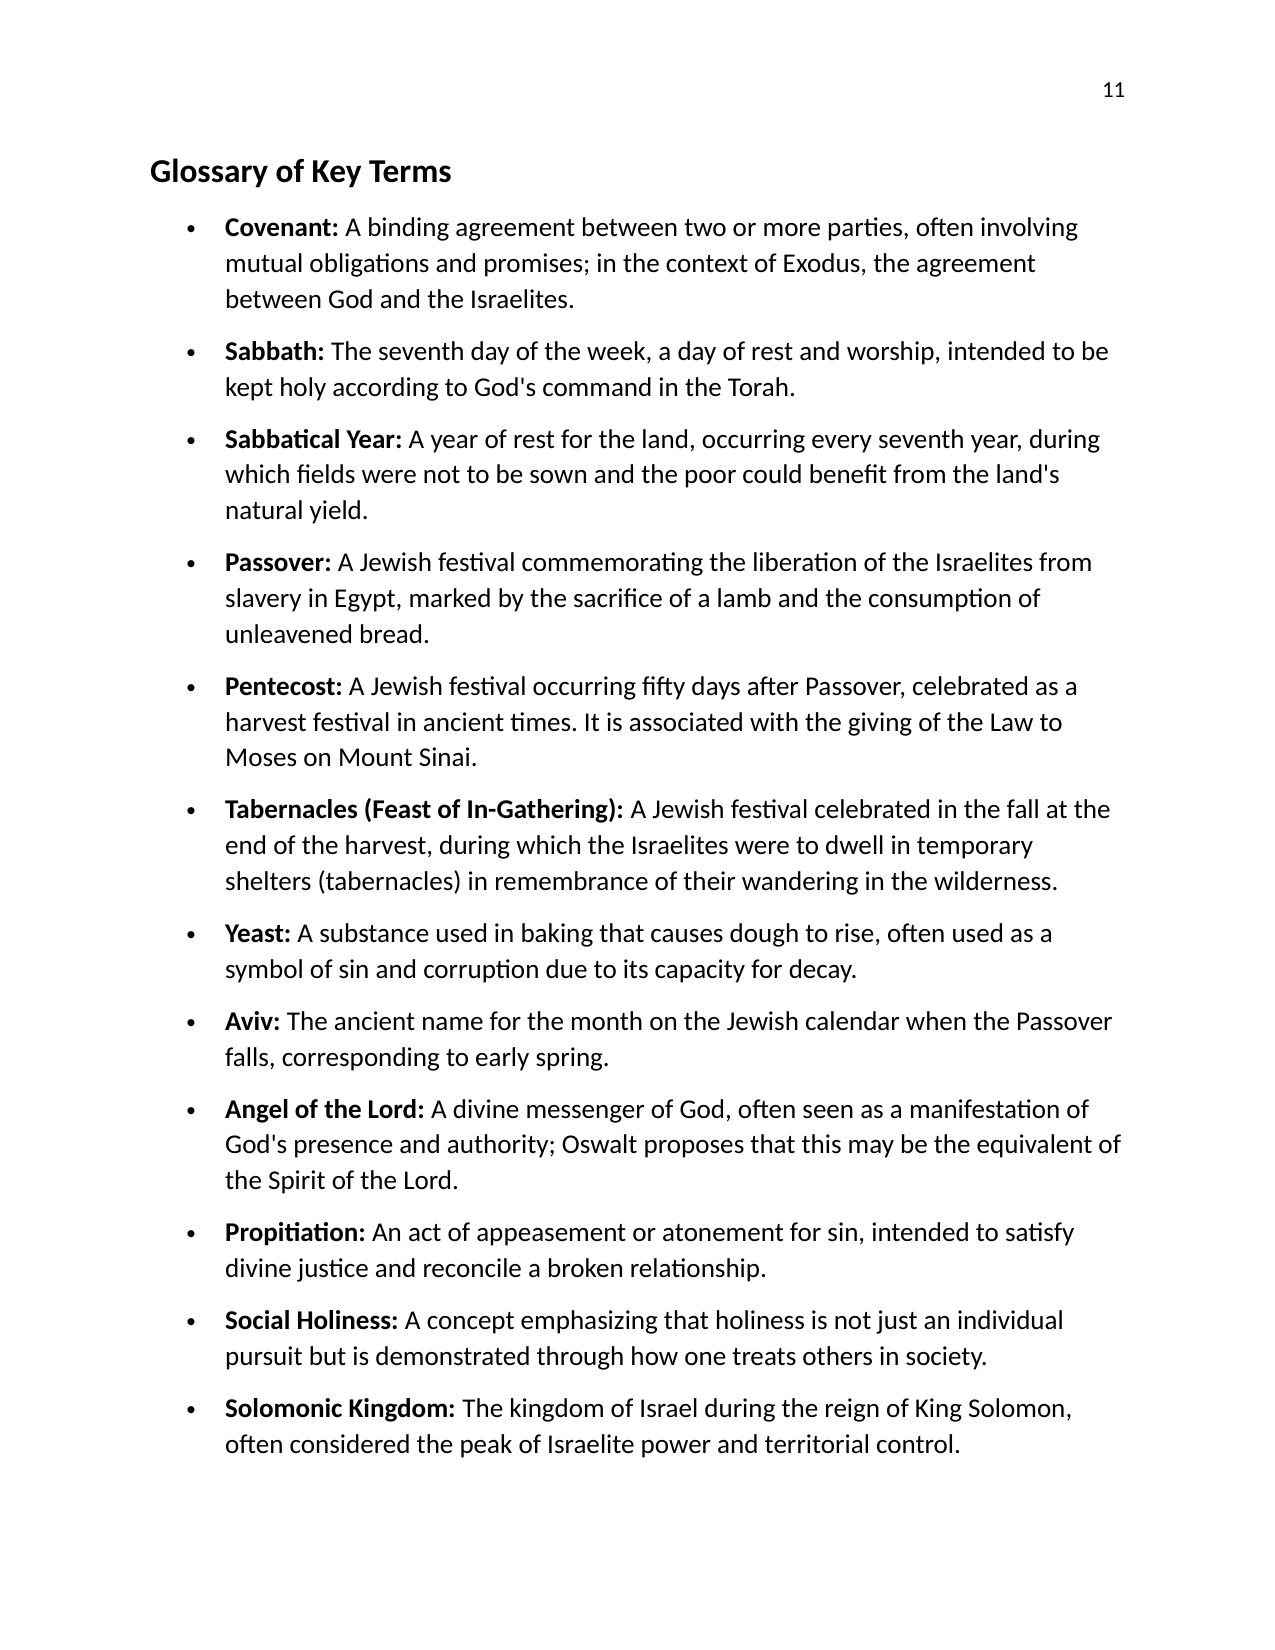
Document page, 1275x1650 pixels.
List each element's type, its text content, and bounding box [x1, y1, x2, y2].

list Social Holiness: A concept emphasizing that holiness is not just an individual pursuit but is demonstrated through how one treats others in society. [187, 1303, 1125, 1372]
list Passover: A Jewish festival commemorating the liberation of the Israelites from slavery in Egypt, marked by the sacrifice of a lamb and the consumption of unleavened bread. [187, 546, 1125, 650]
list Angel of the Lord: A divine messenger of God, often seen as a manifestation of God's presence and authority; Oswalt proposes that this may be the equivalent of the Spirit of the Lord. [187, 1092, 1125, 1196]
list Pentecost: A Jewish festival occurring fifty days after Passover, celebrated as a harvest festival in ancient times. It is associated with the giving of the Law to Moses on Mount Sinai. [187, 669, 1125, 773]
list Propitiation: An act of appeasement or atonement for sin, intended to satisfy divine justice and reconcile a broken relationship. [187, 1216, 1125, 1284]
list Sabbath: The seventh day of the week, a day of rest and worship, intended to be kept holy according to God's command in the Torah. [187, 334, 1125, 403]
list Tabernacles (Feast of In-Gathering): A Jewish festival celebrated in the fall at the end of the harvest, during which the Israelites were to dwell in temporary shelters (tabernacles) in remembrance of their wandering in the wilderness. [187, 793, 1125, 897]
list Covenant: A binding agreement between two or more parties, often involving mutual obligations and promises; in the context of Exodus, the agreement between God and the Israelites. [187, 211, 1125, 315]
list Solomonic Kingdom: The kingdom of Israel during the reign of King Solomon, often considered the peak of Israelite power and territorial control. [187, 1391, 1125, 1460]
list Sabbatical Year: A year of rest for the land, occurring every seventh year, during which fields were not to be sown and the poor could benefit from the land's natural yield. [187, 422, 1125, 526]
list Aviv: The ancient name for the month on the Jewish calendar when the Passover falls, corresponding to early spring. [187, 1004, 1125, 1073]
list Yeast: A substance used in baking that causes dough to rise, often used as a symbol of sin and corruption due to its capacity for decay. [187, 916, 1125, 985]
text Glossary of Key Terms [150, 150, 1125, 191]
